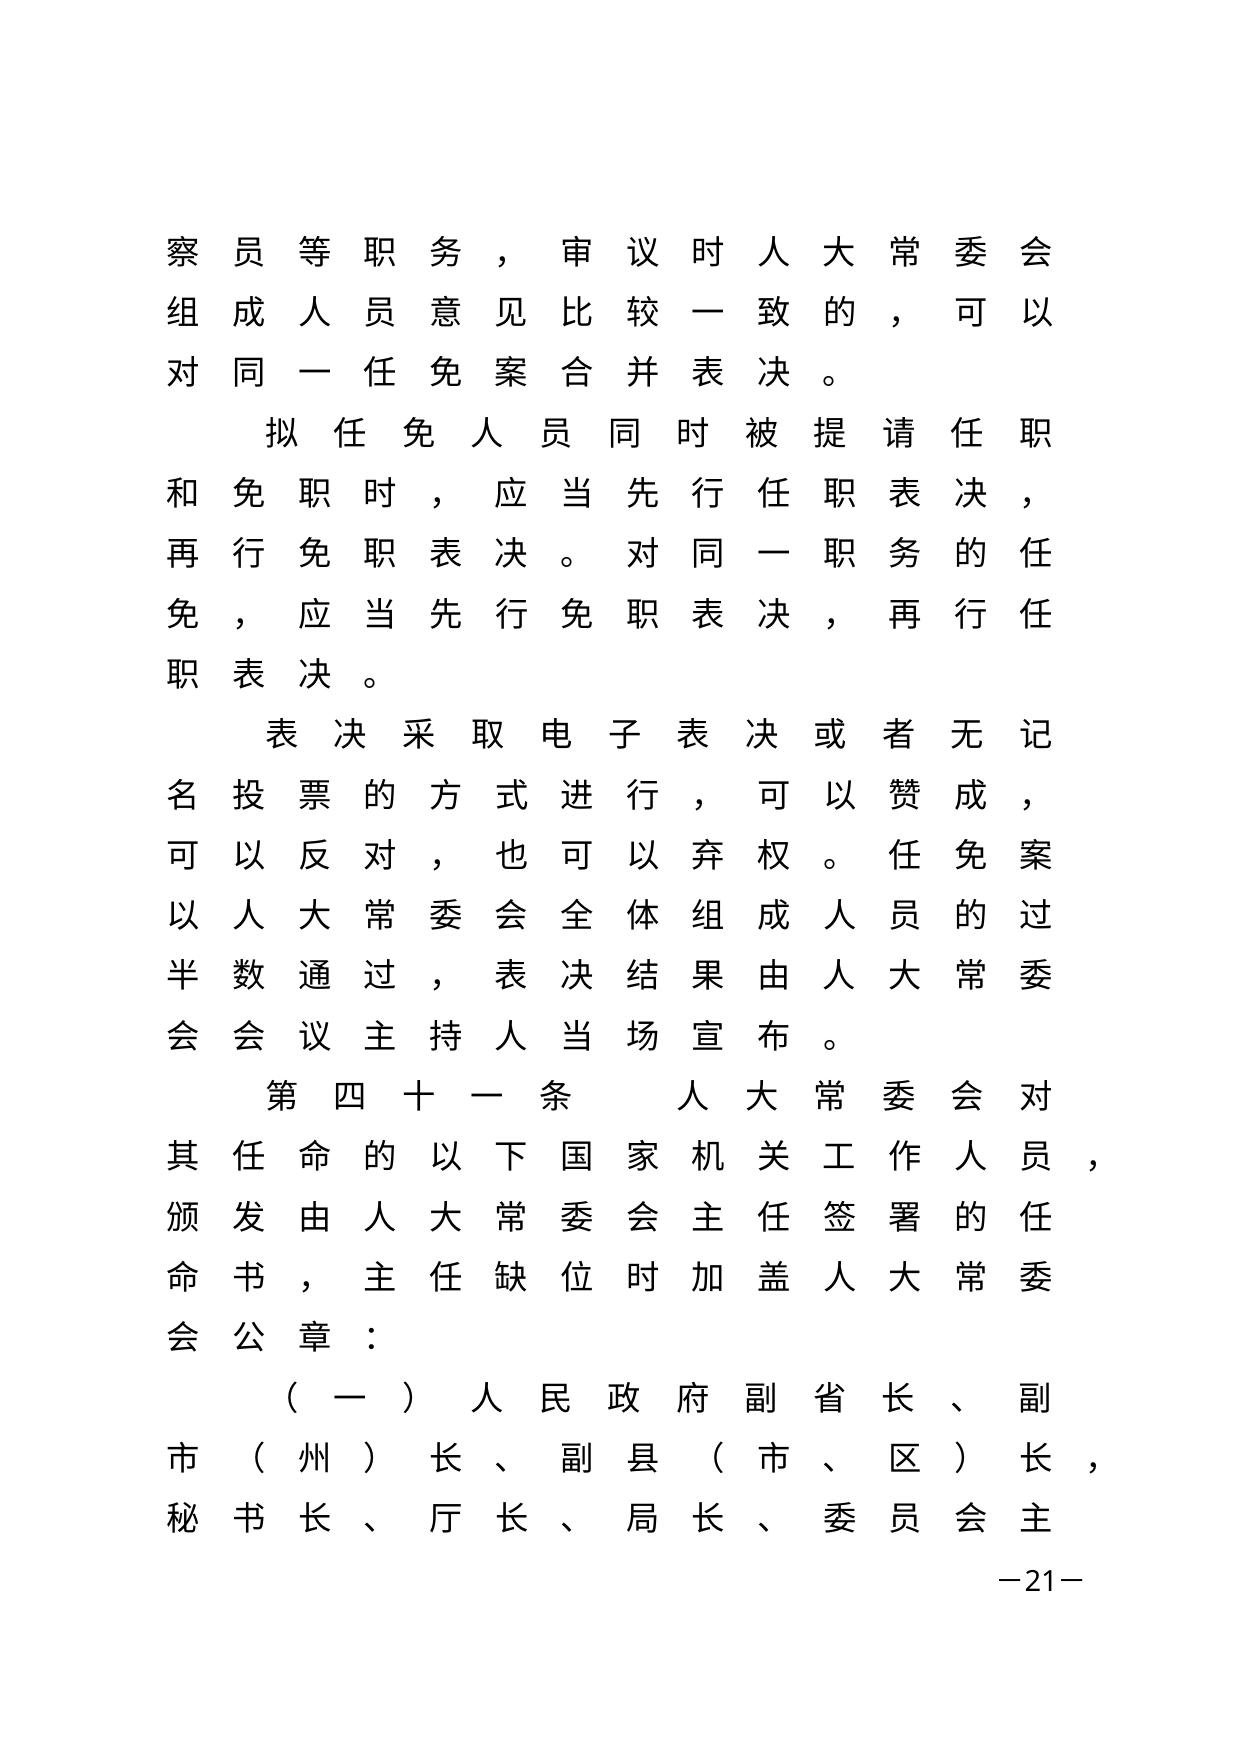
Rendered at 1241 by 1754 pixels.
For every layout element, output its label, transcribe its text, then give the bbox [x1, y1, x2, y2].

text 第四十一条 人大常委会对其任命的以下国家机关工作人员，颁发由人大常委会主任签署的任命书，主任缺位时加盖人大常委会公章： [167, 1064, 1085, 1365]
text 拟任免人员同时被提请任职和免职时，应当先行任职表决，再行免职表决。对同一职务的任免，应当先行免职表决，再行任职表决。 [167, 400, 1085, 702]
text 表决采取电子表决或者无记名投票的方式进行，可以赞成，可以反对，也可以弃权。任免案以人大常委会全体组成人员的过半数通过，表决结果由人大常委会会议主持人当场宣布。 [167, 702, 1085, 1064]
text （一）人民政府副省长、副市（州）长、副县（市、区）长，秘书长、厅长、局长、委员会主任等组成人员； [167, 1365, 1085, 1546]
